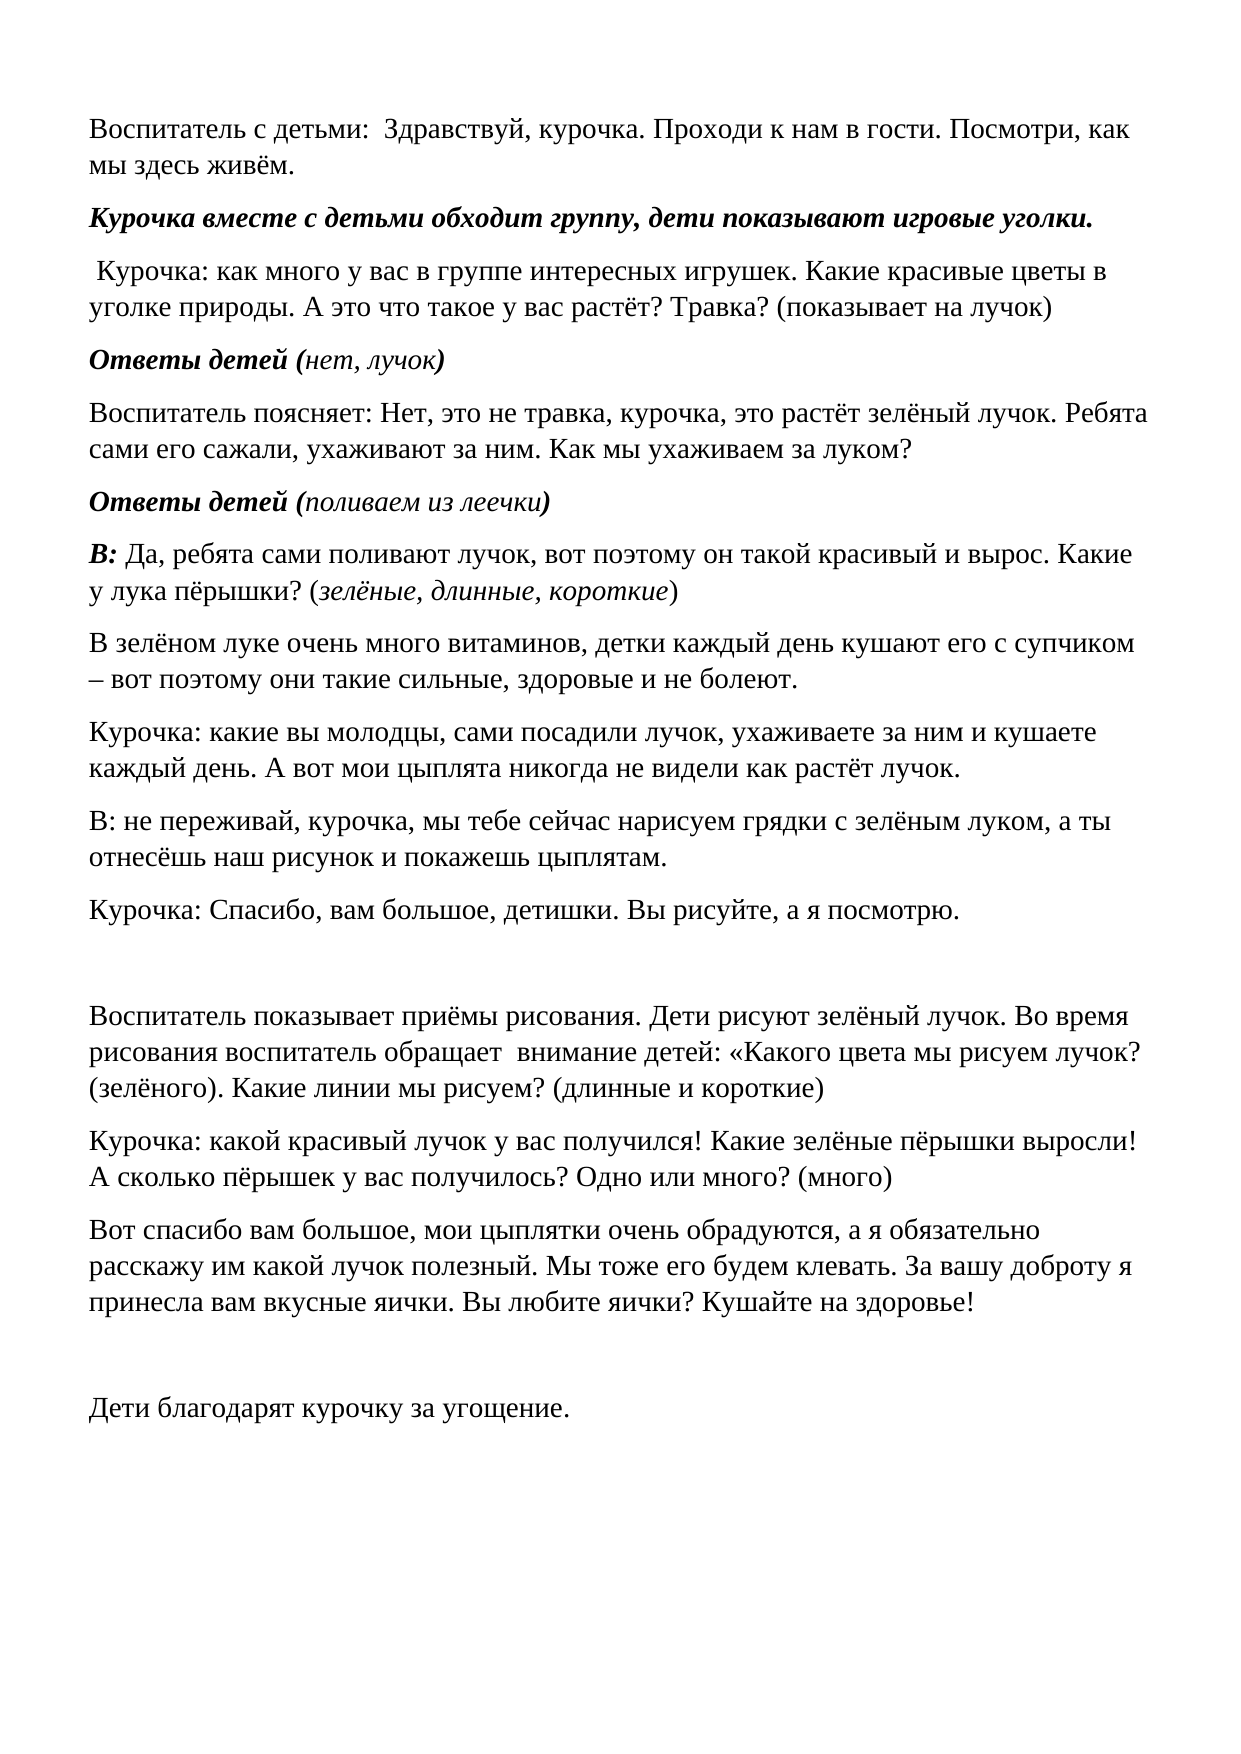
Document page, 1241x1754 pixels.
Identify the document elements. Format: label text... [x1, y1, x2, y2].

text Воспитатель с детьми: Здравствуй, курочка. Проходи к нам в гости. Посмотри, как мы здесь живём. [89, 111, 1152, 181]
text Ответы детей (нет, лучок) [89, 342, 1152, 376]
text В зелёном луке очень много витаминов, детки каждый день кушают его с супчиком – вот поэтому они такие сильные, здоровые и не болеют. [89, 626, 1152, 695]
text Курочка вместе с детьми обходит группу, дети показывают игровые уголки. [89, 200, 1152, 234]
text Ответы детей (поливаем из леечки) [89, 484, 1152, 517]
text Курочка: какие вы молодцы, сами посадили лучок, ухаживаете за ним и кушаете каждый день. А вот мои цыплята никогда не видели как растёт лучок. [89, 714, 1152, 784]
text Курочка: какой красивый лучок у вас получился! Какие зелёные пёрышки выросли! А сколько пёрышек у вас получилось? Одно или много? (много) [89, 1123, 1152, 1193]
text Вот спасибо вам большое, мои цыплятки очень обрадуются, а я обязательно расскажу им какой лучок полезный. Мы тоже его будем клевать. За вашу доброту я принесла вам вкусные яички. Вы любите яички? Кушайте на здоровье! [89, 1212, 1152, 1318]
text В: не переживай, курочка, мы тебе сейчас нарисуем грядки с зелёным луком, а ты отнесёшь наш рисунок и покажешь цыплятам. [89, 803, 1152, 873]
text Дети благодарят курочку за угощение. [89, 1390, 1152, 1423]
text Воспитатель поясняет: Нет, это не травка, курочка, это растёт зелёный лучок. Ребята сами его сажали, ухаживают за ним. Как мы ухаживаем за луком? [89, 395, 1152, 464]
text В: Да, ребята сами поливают лучок, вот поэтому он такой красивый и вырос. Какие у лука пёрышки? (зелёные, длинные, короткие) [89, 537, 1152, 606]
text Курочка: как много у вас в группе интересных игрушек. Какие красивые цветы в уголке природы. А это что такое у вас растёт? Травка? (показывает на лучок) [89, 253, 1152, 323]
text Курочка: Спасибо, вам большое, детишки. Вы рисуйте, а я посмотрю. [89, 892, 1152, 926]
text Воспитатель показывает приёмы рисования. Дети рисуют зелёный лучок. Во время рисования воспитатель обращает внимание детей: «Какого цвета мы рисуем лучок? (зелёного). Какие линии мы рисуем? (длинные и короткие) [89, 998, 1152, 1104]
